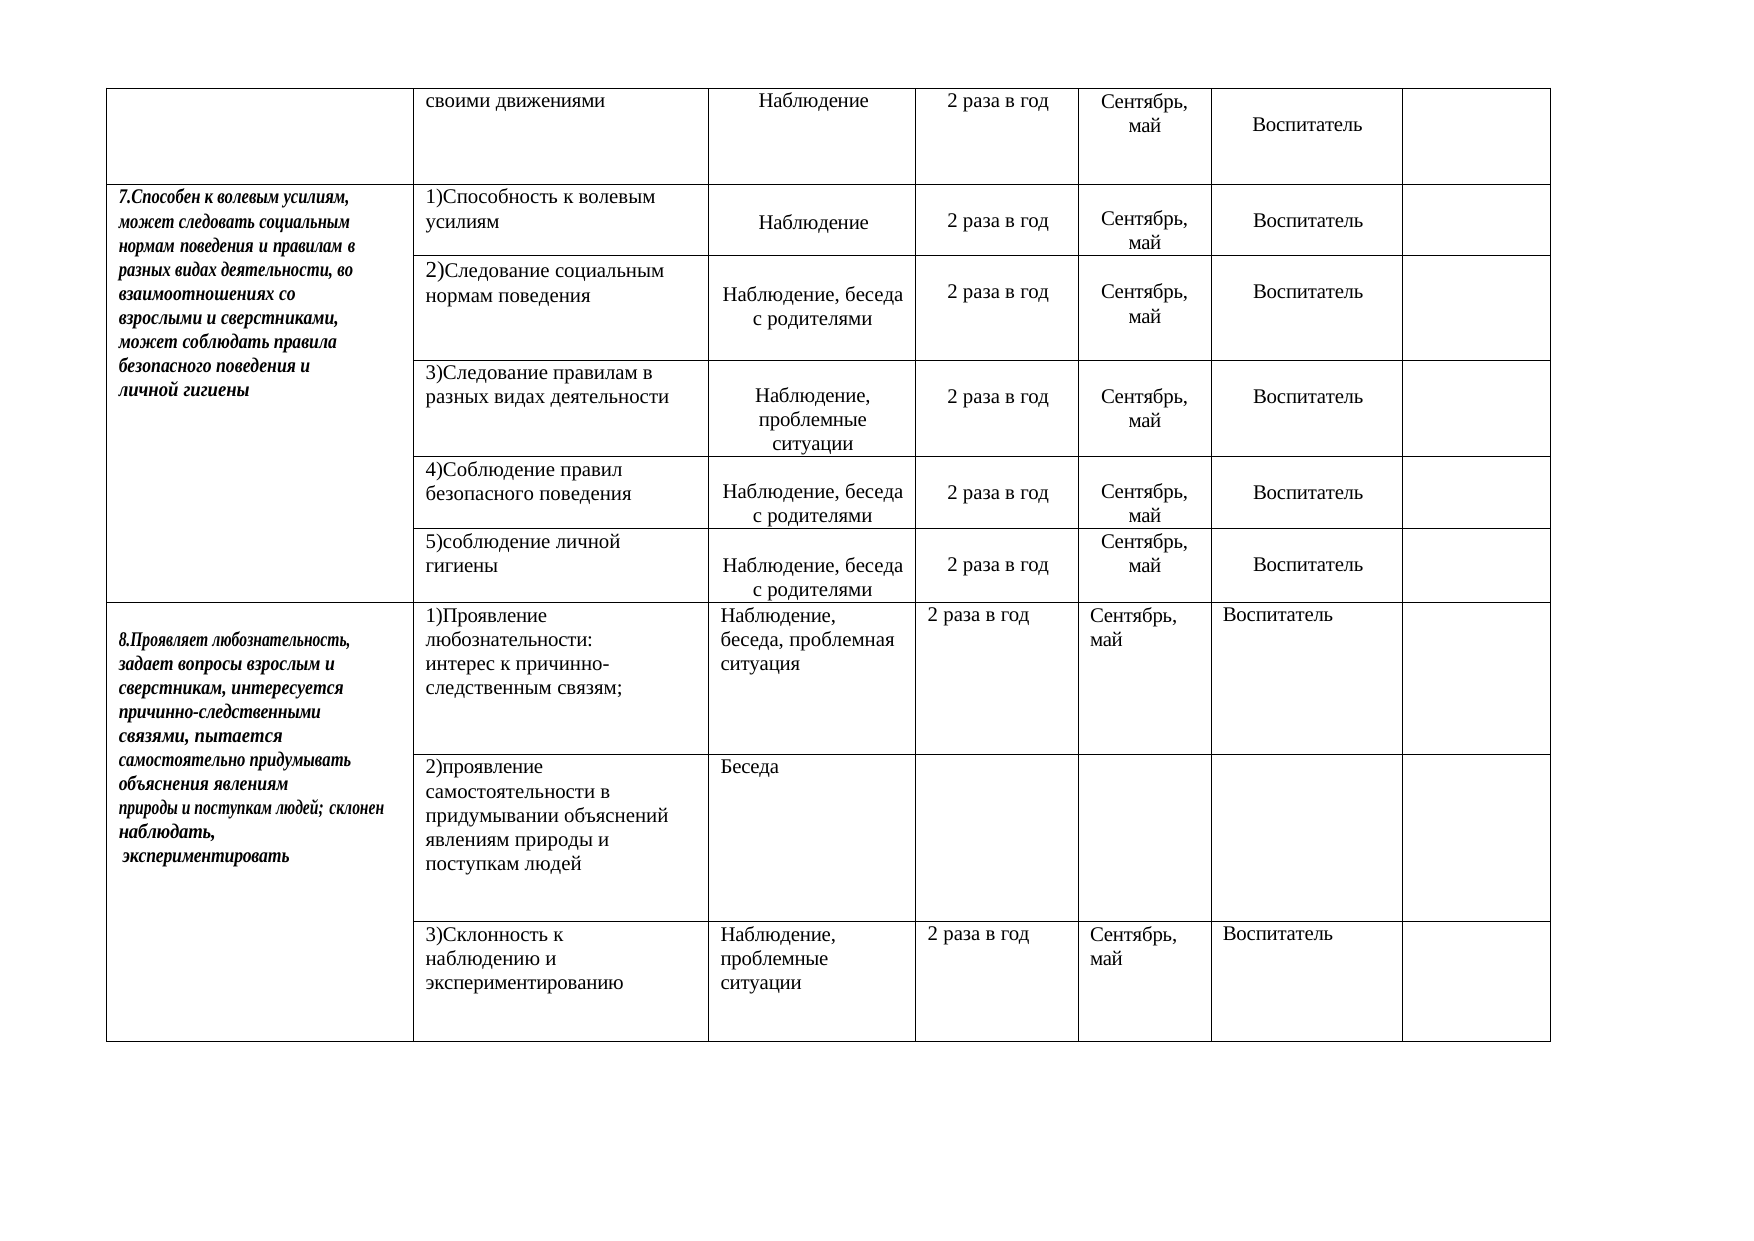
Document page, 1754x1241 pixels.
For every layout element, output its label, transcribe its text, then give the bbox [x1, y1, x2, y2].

table_cell [1403, 755, 1550, 921]
table_cell [1212, 755, 1402, 921]
table_cell Наблюдение, проблемные ситуации [709, 922, 915, 1041]
table_cell Сентябрь, май [1079, 603, 1211, 753]
table_cell Наблюдение, беседа с родителями [709, 457, 915, 528]
table_cell Наблюдение, беседа с родителями [709, 256, 915, 360]
table_cell 2 раза в год [916, 529, 1078, 602]
table_cell [1403, 457, 1550, 528]
table_cell 3)Следование правилам в разных видах деятельности [414, 361, 708, 456]
table_cell 2 раза в год [916, 603, 1078, 753]
table_cell 2)Следование социальным нормам поведения [414, 256, 708, 360]
table_cell Воспитатель [1212, 256, 1402, 360]
table_cell [1403, 603, 1550, 753]
table_cell [1403, 922, 1550, 1041]
table_cell Сентябрь, май [1079, 529, 1211, 602]
table_cell Наблюдение [709, 185, 915, 255]
table_header [1403, 89, 1550, 183]
table_cell Воспитатель [1212, 922, 1402, 1041]
table_cell 2 раза в год [916, 256, 1078, 360]
table_cell Воспитатель [1212, 529, 1402, 602]
table_cell Сентябрь, май [1079, 922, 1211, 1041]
table_cell Сентябрь, май [1079, 185, 1211, 255]
table_header Сентябрь, май [1079, 89, 1211, 183]
table_cell 4)Соблюдение правил безопасного поведения [414, 457, 708, 528]
table_cell Воспитатель [1212, 185, 1402, 255]
table_cell Воспитатель [1212, 603, 1402, 753]
table_header Воспитатель [1212, 89, 1402, 183]
table_cell Наблюдение, беседа, проблемная ситуация [709, 603, 915, 753]
table_cell 2)проявление самостоятельности в придумывании объяснений явлениям природы и поступкам людей [414, 755, 708, 921]
table_cell 7.Способен к волевым усилиям, может следовать социальным нормам поведения и правилам в разных видах деятельности, во взаимоотношениях со взрослыми и сверстниками, может соблюдать правила безопасного поведения и личной гигиены [107, 185, 413, 602]
table_cell 2 раза в год [916, 922, 1078, 1041]
table_cell Воспитатель [1212, 361, 1402, 456]
table_cell Наблюдение, беседа с родителями [709, 529, 915, 602]
table_cell 3)Склонность к наблюдению и экспериментированию [414, 922, 708, 1041]
table_cell [916, 755, 1078, 921]
table_cell 2 раза в год [916, 457, 1078, 528]
table_header Наблюдение [709, 89, 915, 183]
table_cell 8.Проявляет любознательность, задает вопросы взрослым и сверстникам, интересуется причинно-следственными связями, пытается самостоятельно придумывать объяснения явлениям природы и поступкам людей; склонен наблюдать, экспериментировать [107, 603, 413, 1041]
table_header [107, 89, 413, 183]
table_cell Наблюдение, проблемные ситуации [709, 361, 915, 456]
table_cell 5)соблюдение личной гигиены [414, 529, 708, 602]
table_cell 2 раза в год [916, 185, 1078, 255]
table_cell Беседа [709, 755, 915, 921]
table_header 2 раза в год [916, 89, 1078, 183]
table_cell Сентябрь, май [1079, 457, 1211, 528]
table_cell [1403, 185, 1550, 255]
table_cell Воспитатель [1212, 457, 1402, 528]
table_cell Сентябрь, май [1079, 256, 1211, 360]
table_header своими движениями [414, 89, 708, 183]
table_cell 1)Способность к волевым усилиям [414, 185, 708, 255]
table_cell [1403, 361, 1550, 456]
table_cell [1403, 529, 1550, 602]
table_cell [1079, 755, 1211, 921]
table_cell 1)Проявление любознательности: интерес к причинно- следственным связям; [414, 603, 708, 753]
table_cell 2 раза в год [916, 361, 1078, 456]
table_cell [1403, 256, 1550, 360]
table_cell Сентябрь, май [1079, 361, 1211, 456]
